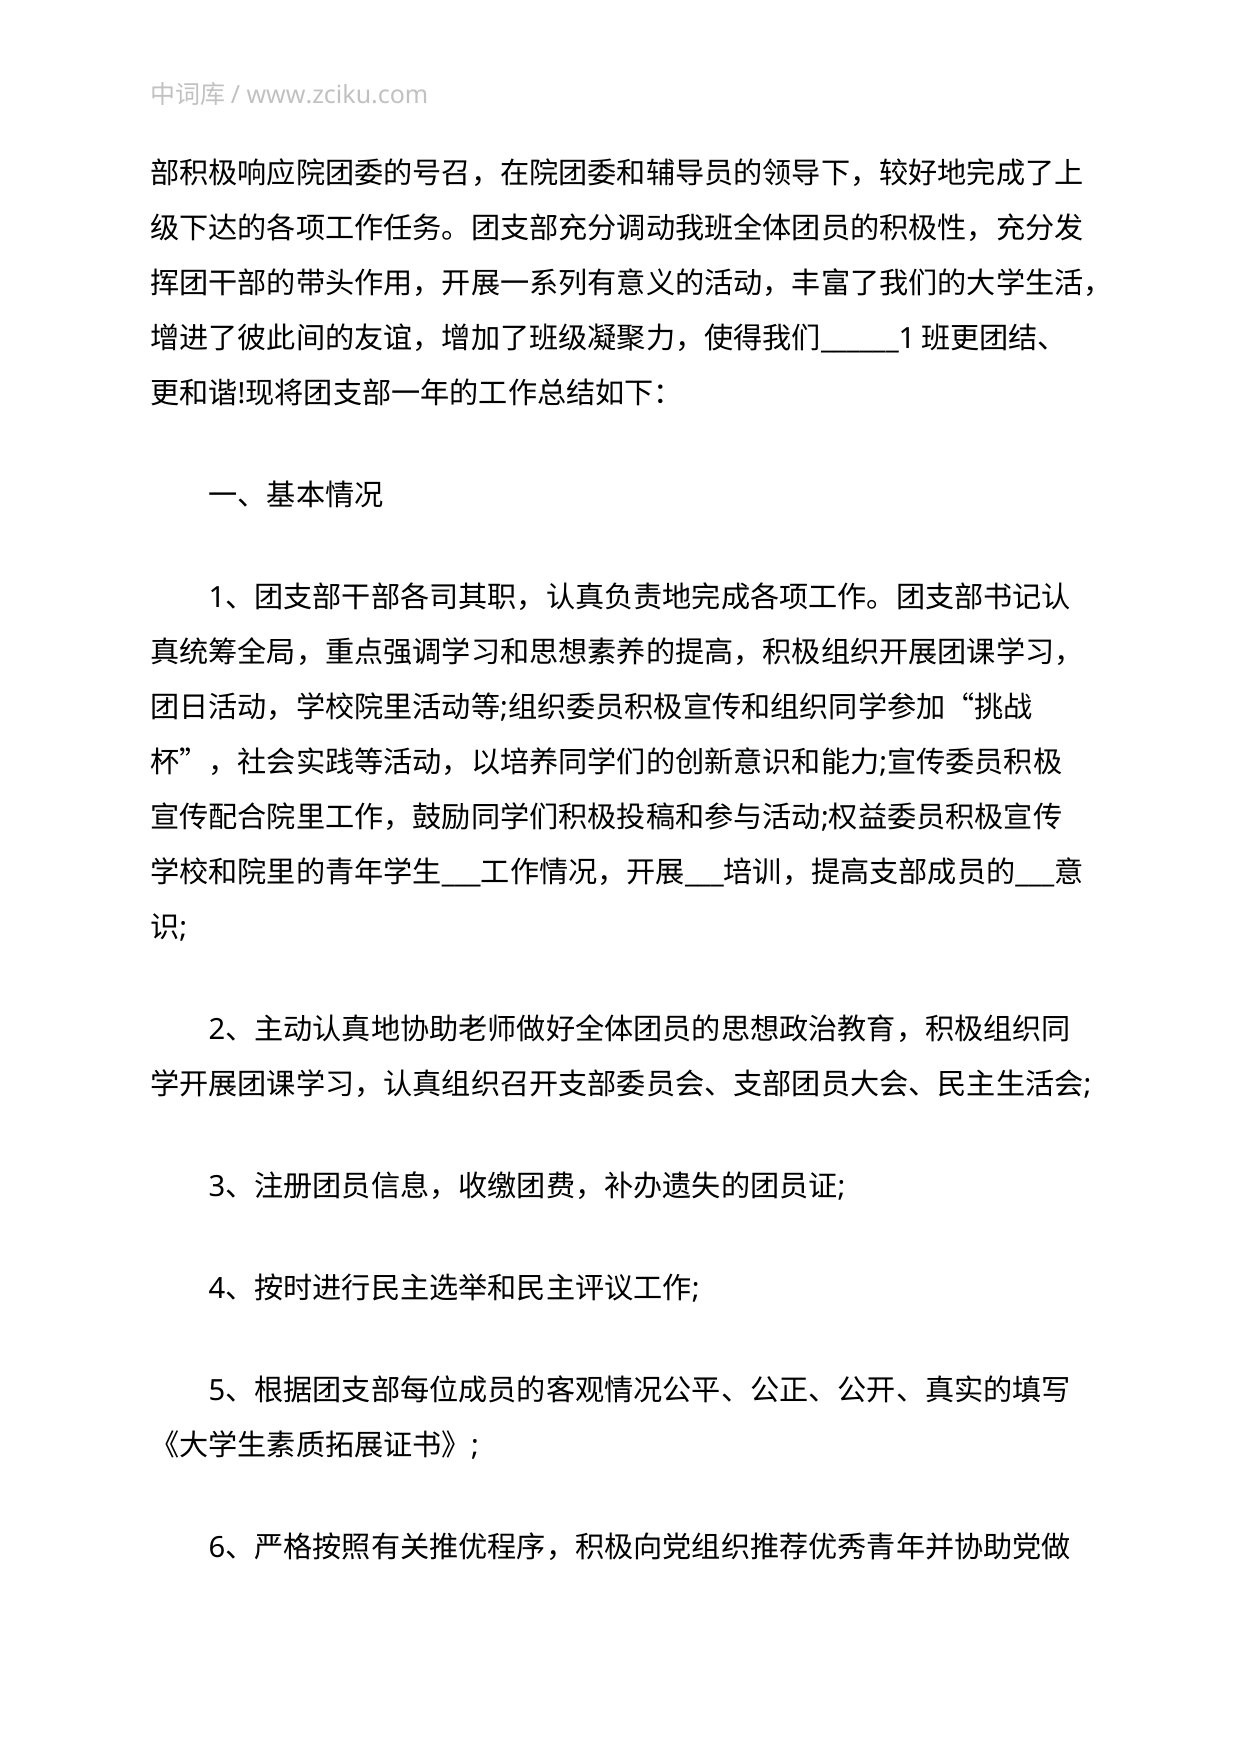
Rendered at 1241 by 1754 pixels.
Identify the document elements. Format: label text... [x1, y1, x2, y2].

text 4、按时进行民主选举和民主评议工作; [150, 1264, 1090, 1307]
text 5、根据团支部每位成员的客观情况公平、公正、公开、真实的填写《大学生素质拓展证书》; [150, 1366, 1090, 1464]
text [150, 150, 1090, 412]
text 1、团支部干部各司其职，认真负责地完成各项工作。团支部书记认真统筹全局，重点强调学习和思想素养的提高，积极组织开展团课学习，团日活动，学校院里活动等;组织委员积极宣传和组织同学参加“挑战杯”，社会实践等活动，以培养同学们的创新意识和能力;宣传委员积极宣传配合院里工作，鼓励同学们积极投稿和参与活动;权益委员积极宣传学校和院里的青年学生___工作情况，开展___培训，提高支部成员的___意识; [150, 573, 1090, 946]
text 一、基本情况 [150, 472, 1090, 514]
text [150, 1523, 1090, 1566]
text 2、主动认真地协助老师做好全体团员的思想政治教育，积极组织同学开展团课学习，认真组织召开支部委员会、支部团员大会、民主生活会; [150, 1005, 1090, 1103]
text 3、注册团员信息，收缴团费，补办遗失的团员证; [150, 1162, 1090, 1205]
